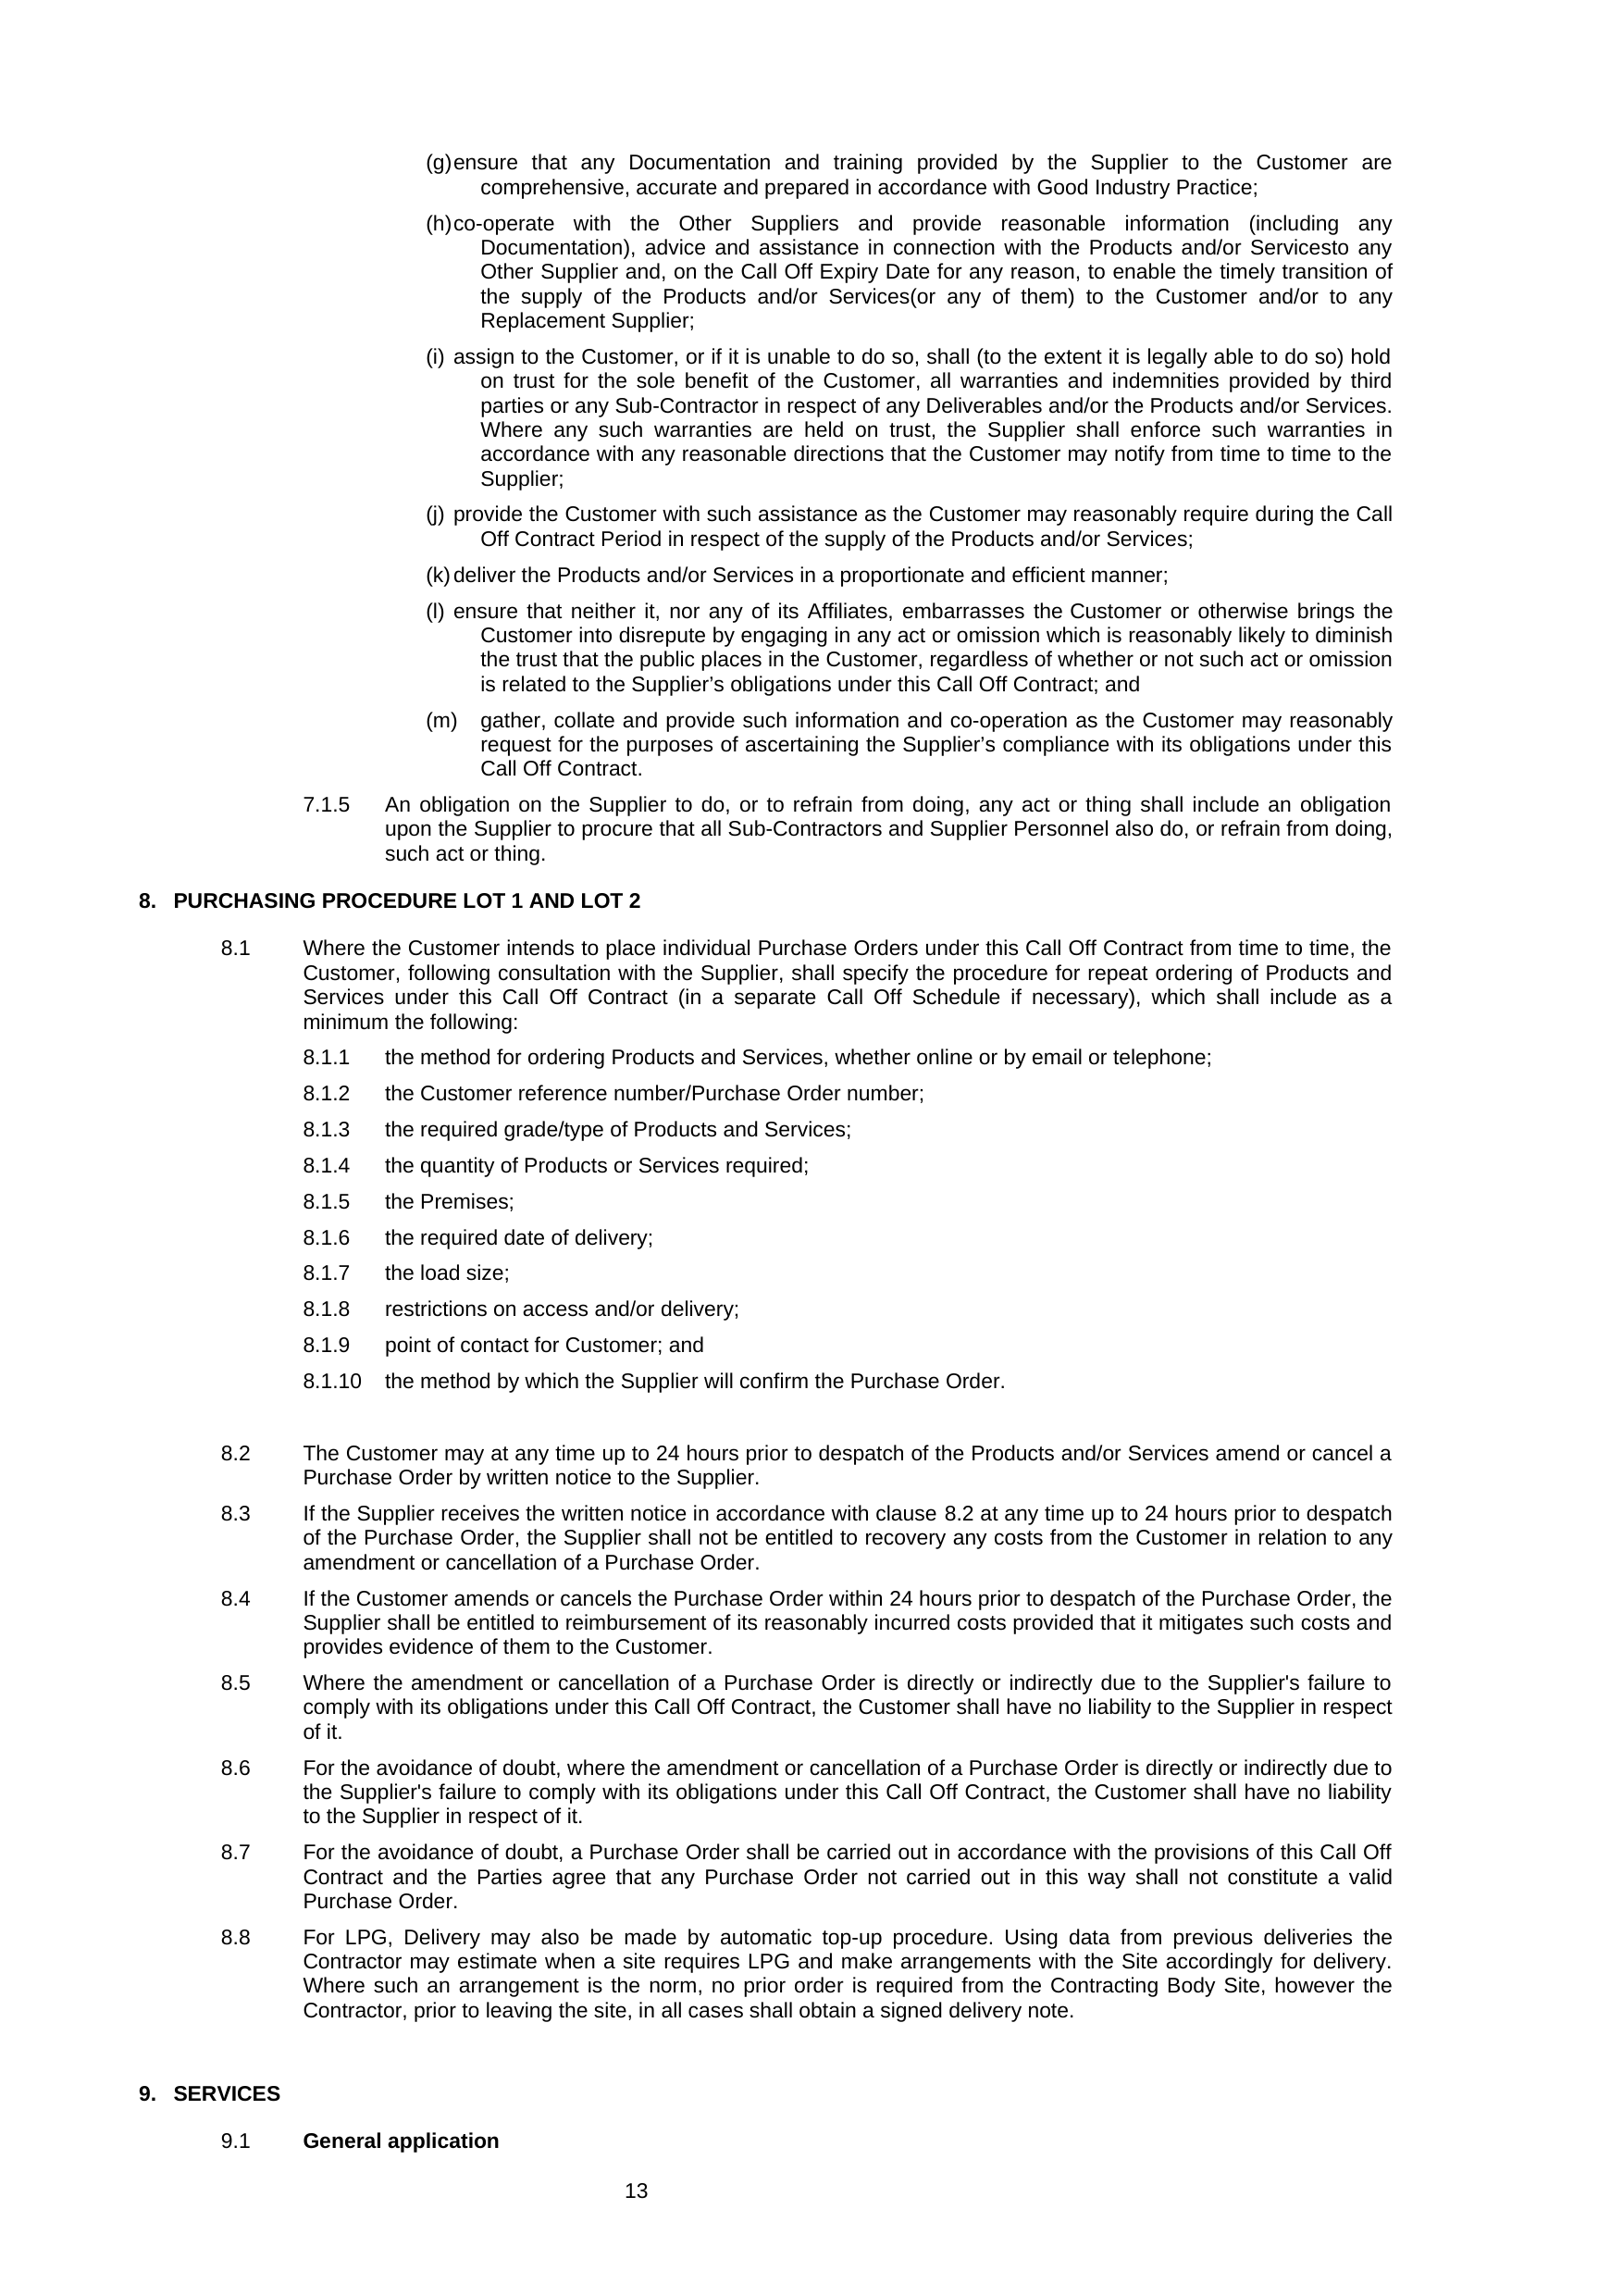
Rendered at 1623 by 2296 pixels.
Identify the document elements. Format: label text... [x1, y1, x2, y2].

text the Customer reference number/Purchase Order number; [303, 1081, 1394, 1105]
text provide the Customer with such assistance as the Customer may reasonably require during the Call Off Contract Period in respect of the supply of the Products and/or Services; [426, 502, 1394, 551]
text the quantity of Products or Services required; [303, 1153, 1394, 1177]
text co-operate with the Other Suppliers and provide reasonable information (including any Documentation), advice and assistance in connection with the Products and/or Servicesto any Other Supplier and, on the Call Off Expiry Date for any reason, to enable the timely transition of the supply of the Products and/or Services(or any of them) to the Customer and/or to any Replacement Supplier; [426, 211, 1394, 332]
text the required date of delivery; [303, 1225, 1394, 1249]
text Where the amendment or cancellation of a Purchase Order is directly or indirectly due to the Supplier's failure to comply with its obligations under this Call Off Contract, the Customer shall have no liability to the Supplier in respect of it. [221, 1670, 1394, 1744]
text assign to the Customer, or if it is unable to do so, shall (to the extent it is legally able to do so) hold on trust for the sole benefit of the Customer, all warranties and indemnities provided by third parties or any Sub-Contractor in respect of any Deliverables and/or the Products and/or Services. Where any such warranties are held on trust, the Supplier shall enforce such warranties in accordance with any reasonable directions that the Customer may notify from time to time to the Supplier; [426, 344, 1394, 490]
text For LPG, Delivery may also be made by automatic top-up procedure. Using data from previous deliveries the Contractor may estimate when a site requires LPG and make arrangements with the Site accordingly for delivery. Where such an arrangement is the norm, no prior order is required from the Contracting Body Site, however the Contractor, prior to leaving the site, in all cases shall obtain a signed delivery note. [221, 1925, 1394, 2022]
text If the Customer amends or cancels the Purchase Order within 24 hours prior to despatch of the Purchase Order, the Supplier shall be entitled to reimbursement of its reasonably incurred costs provided that it mitigates such costs and provides evidence of them to the Customer. [221, 1585, 1394, 1659]
text the method by which the Supplier will confirm the Purchase Order. [303, 1369, 1394, 1393]
text the method for ordering Products and Services, whether online or by email or telephone; [303, 1045, 1394, 1070]
text the required grade/type of Products and Services; [303, 1117, 1394, 1141]
text If the Supplier receives the written notice in accordance with clause 8.2 at any time up to 24 hours prior to despatch of the Purchase Order, the Supplier shall not be entitled to recovery any costs from the Customer in relation to any amendment or cancellation of a Purchase Order. [221, 1501, 1394, 1574]
text point of contact for Customer; and [303, 1333, 1394, 1358]
text ensure that any Documentation and training provided by the Supplier to the Customer are comprehensive, accurate and prepared in accordance with Good Industry Practice; [426, 150, 1394, 199]
subtitle PURCHASING PROCEDURE Lot 1 and Lot 2 [139, 888, 1394, 912]
subtitle SERVICES [139, 2081, 1394, 2105]
text ensure that neither it, nor any of its Affiliates, embarrasses the Customer or otherwise brings the Customer into disrepute by engaging in any act or omission which is reasonably likely to diminish the trust that the public places in the Customer, regardless of whether or not such act or omission is related to the Supplier’s obligations under this Call Off Contract; and [426, 599, 1394, 696]
text gather, collate and provide such information and co-operation as the Customer may reasonably request for the purposes of ascertaining the Supplier’s compliance with its obligations under this Call Off Contract. [426, 707, 1394, 780]
text the Premises; [303, 1189, 1394, 1213]
text restrictions on access and/or delivery; [303, 1297, 1394, 1322]
text For the avoidance of doubt, where the amendment or cancellation of a Purchase Order is directly or indirectly due to the Supplier's failure to comply with its obligations under this Call Off Contract, the Customer shall have no liability to the Supplier in respect of it. [221, 1756, 1394, 1829]
text the load size; [303, 1260, 1394, 1285]
text The Customer may at any time up to 24 hours prior to despatch of the Products and/or Services amend or cancel a Purchase Order by written notice to the Supplier. [221, 1441, 1394, 1489]
text Where the Customer intends to place individual Purchase Orders under this Call Off Contract from time to time, the Customer, following consultation with the Supplier, shall specify the procedure for repeat ordering of Products and Services under this Call Off Contract (in a separate Call Off Schedule if necessary), which shall include as a minimum the following: [221, 936, 1394, 1034]
text An obligation on the Supplier to do, or to refrain from doing, any act or thing shall include an obligation upon the Supplier to procure that all Sub-Contractors and Supplier Personnel also do, or refrain from doing, such act or thing. [303, 792, 1394, 865]
text deliver the Products and/or Services in a proportionate and efficient manner; [426, 563, 1394, 587]
subtitle General application [221, 2128, 1394, 2153]
text For the avoidance of doubt, a Purchase Order shall be carried out in accordance with the provisions of this Call Off Contract and the Parties agree that any Purchase Order not carried out in this way shall not constitute a valid Purchase Order. [221, 1840, 1394, 1913]
